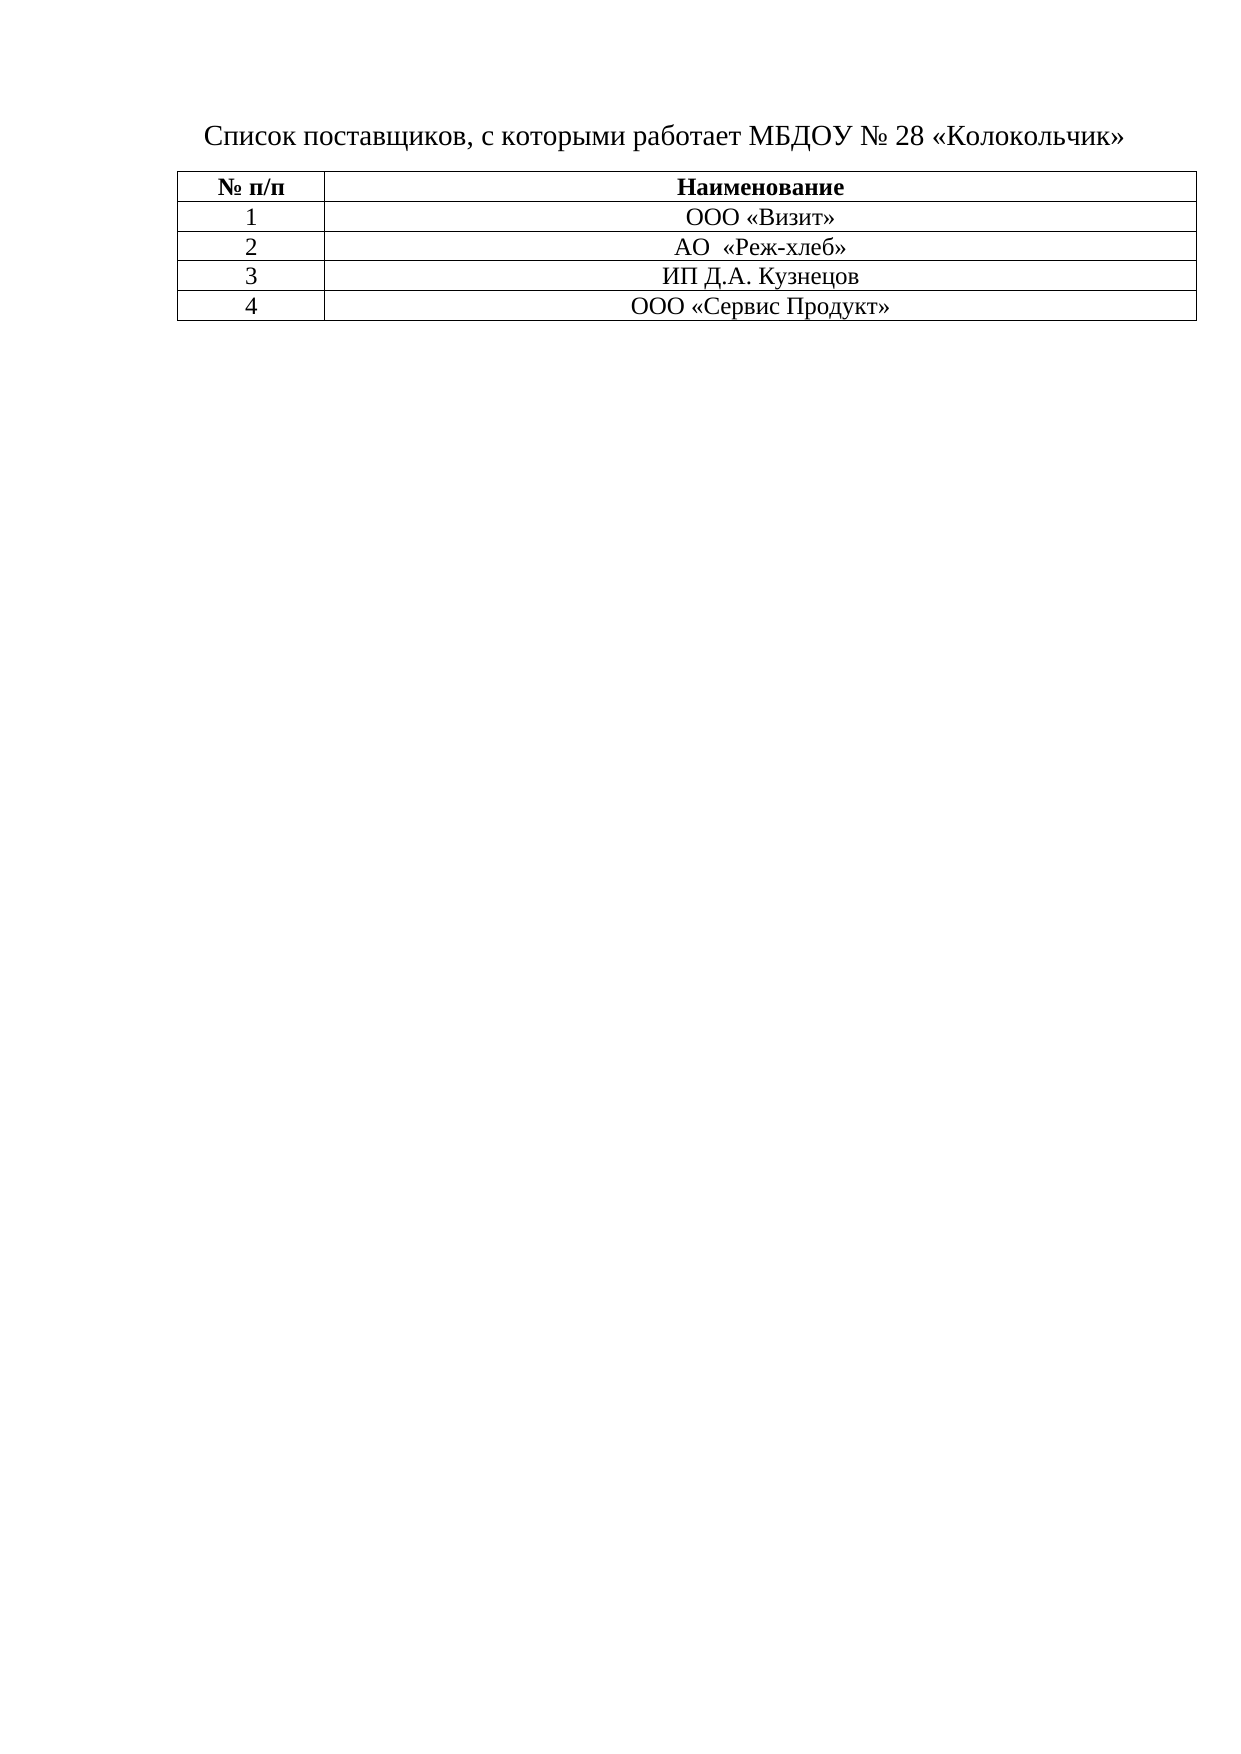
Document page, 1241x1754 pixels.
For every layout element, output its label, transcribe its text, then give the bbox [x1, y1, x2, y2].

table_cell ООО «Визит» [325, 202, 1196, 231]
table_cell ООО «Сервис Продукт» [325, 291, 1196, 320]
table_cell АО «Реж-хлеб» [325, 232, 1196, 260]
text Список поставщиков, с которыми работает МБДОУ № 28 «Колокольчик» [177, 118, 1152, 152]
table_header Наименование [325, 172, 1196, 201]
table_cell 4 [178, 291, 324, 320]
table_cell 3 [178, 261, 324, 290]
table_cell ИП Д.А. Кузнецов [325, 261, 1196, 290]
table_header № п/п [178, 172, 324, 201]
table_cell 2 [178, 232, 324, 260]
table_cell 1 [178, 202, 324, 231]
